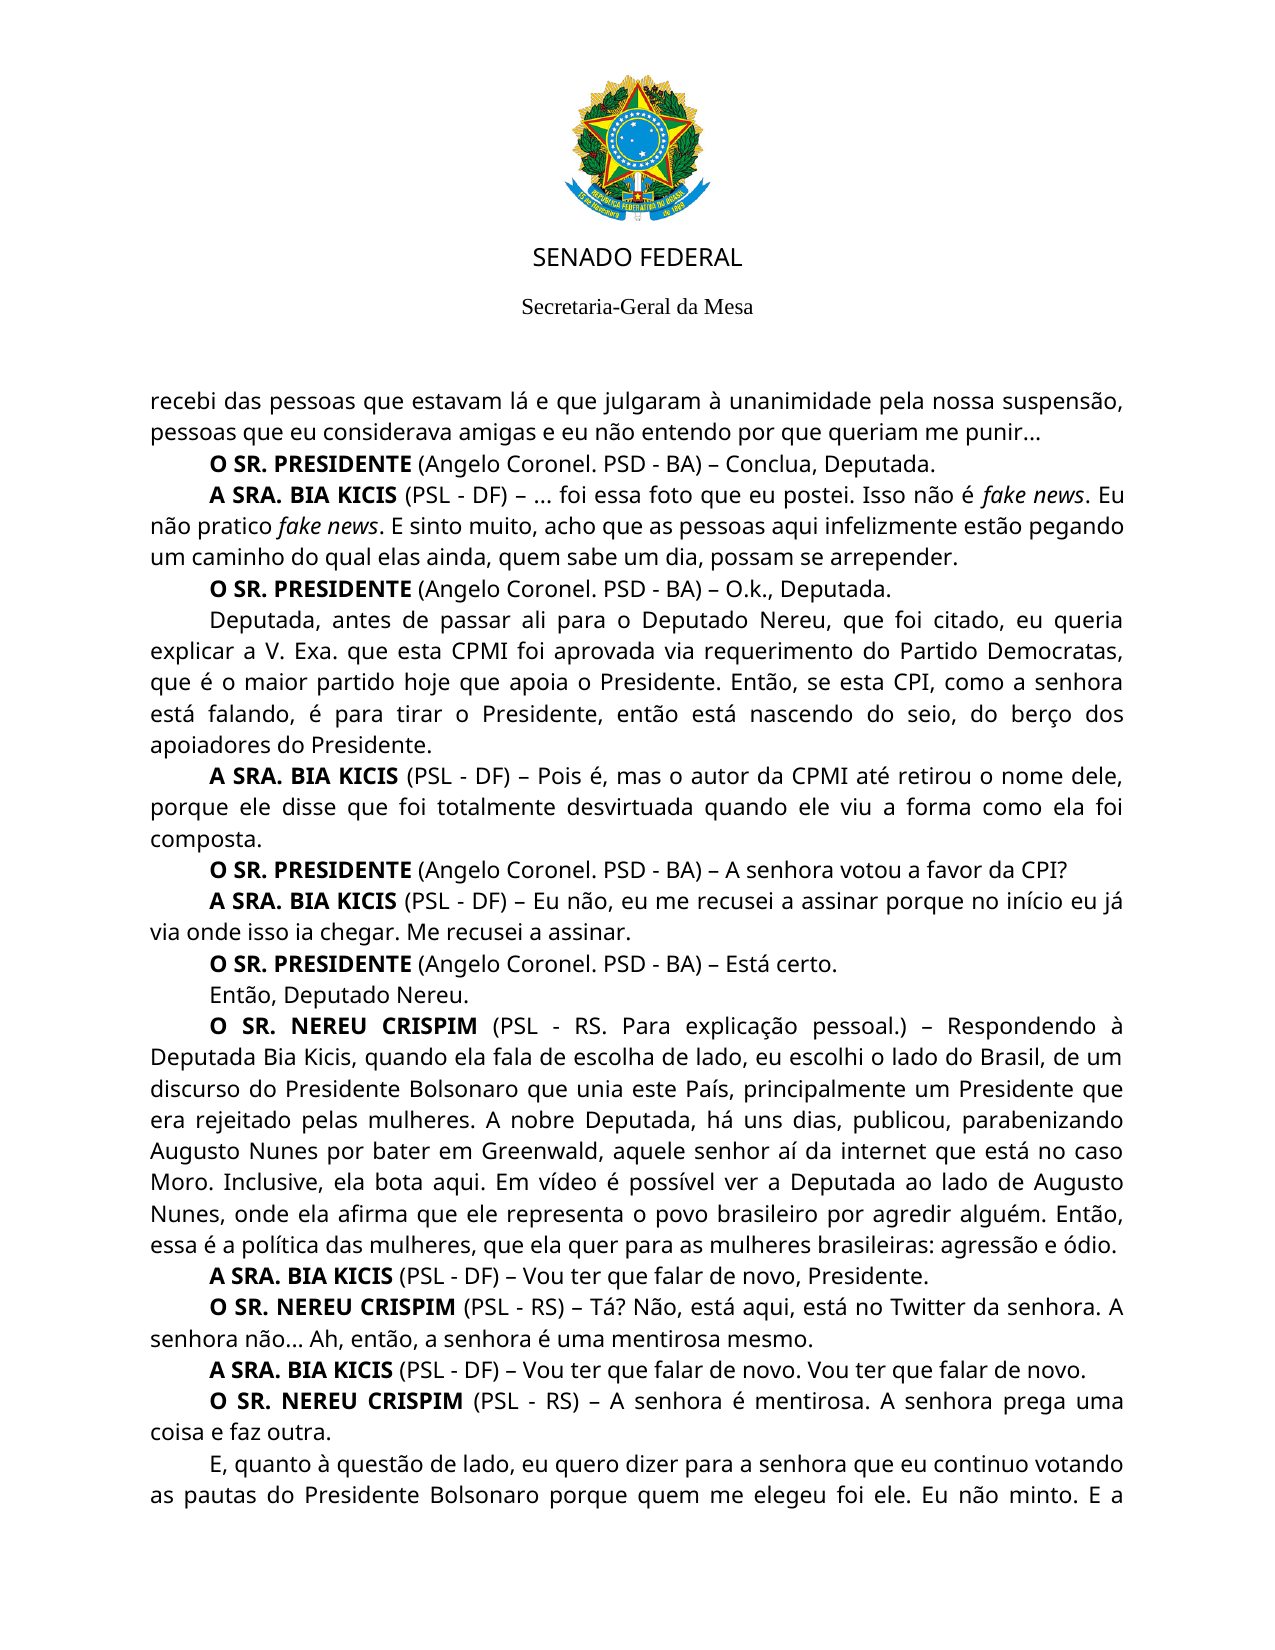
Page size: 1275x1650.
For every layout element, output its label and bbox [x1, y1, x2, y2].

picture [564, 75, 711, 221]
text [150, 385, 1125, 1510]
